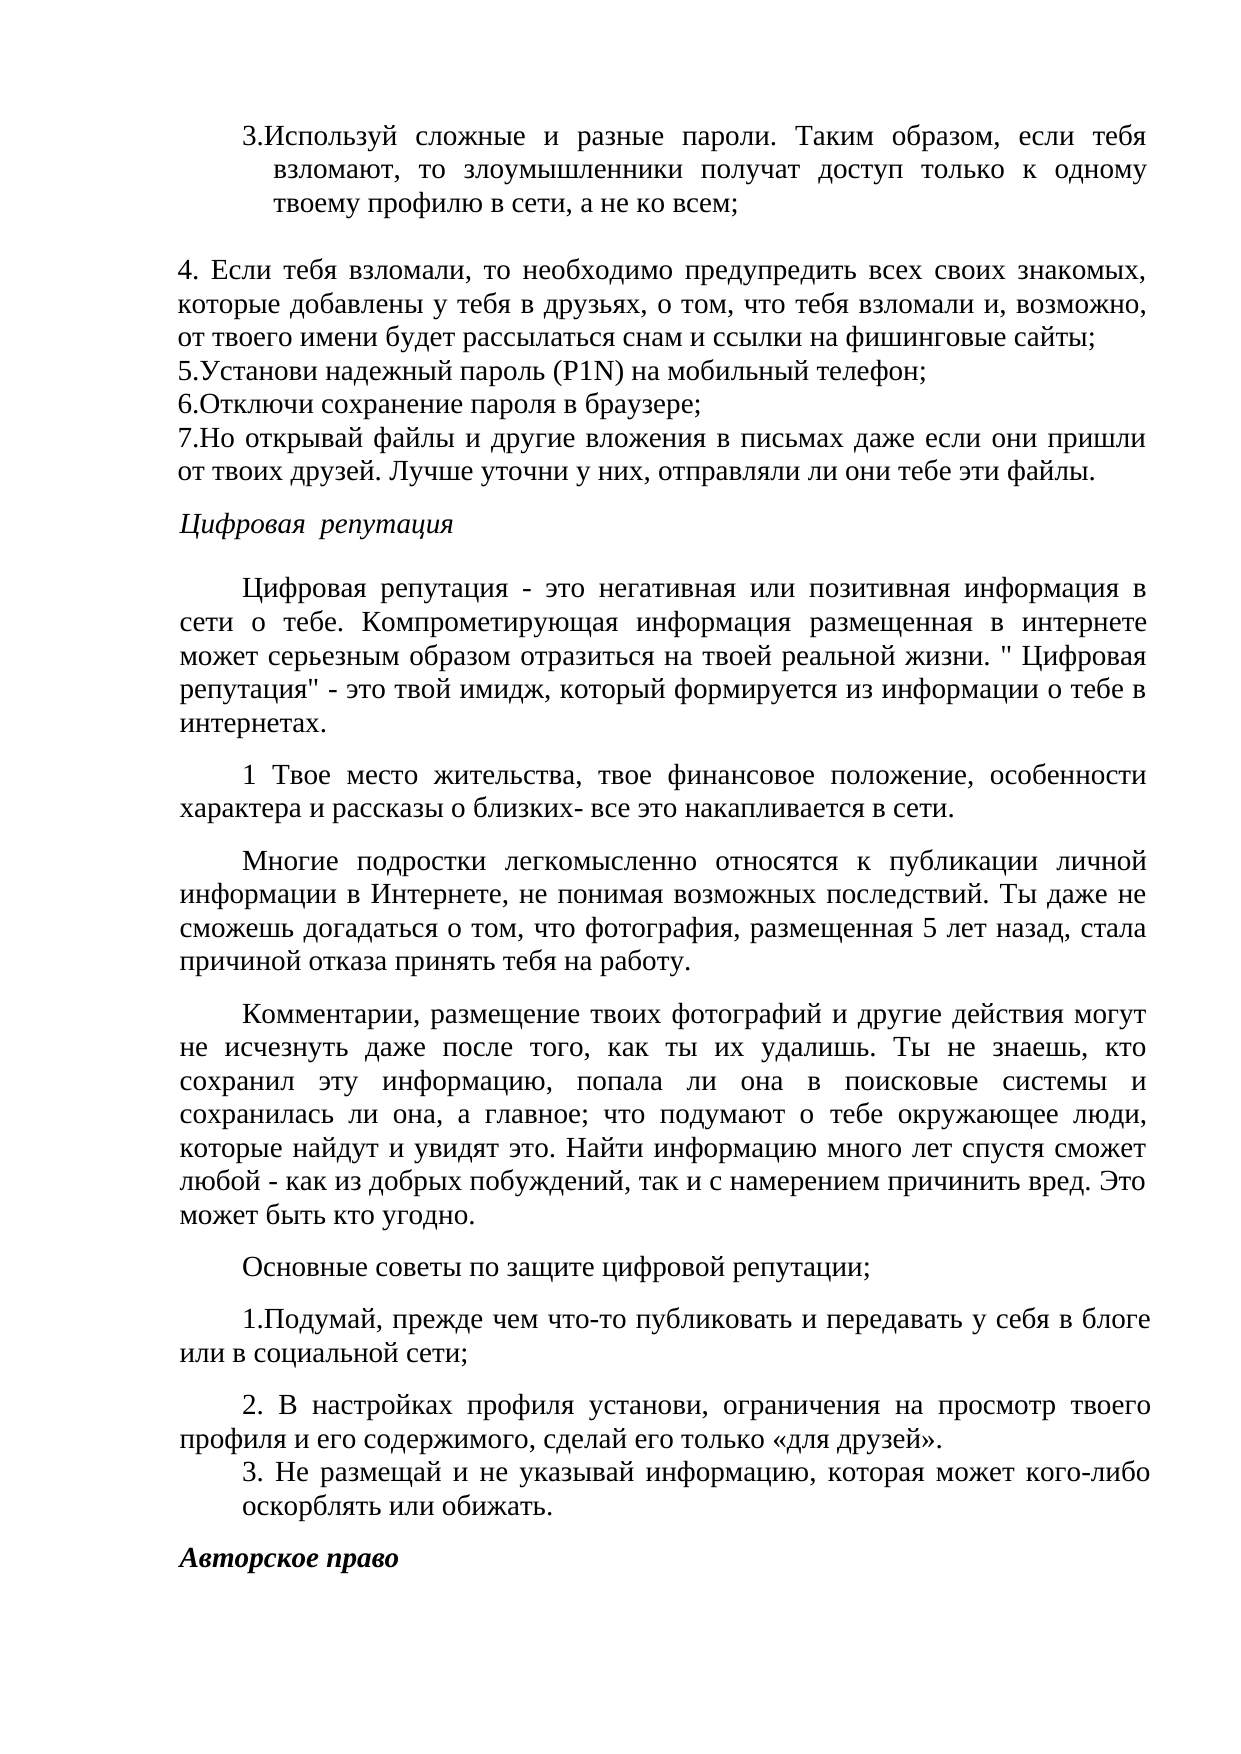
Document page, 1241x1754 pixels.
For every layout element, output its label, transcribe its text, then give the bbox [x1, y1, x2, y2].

text Цифровая репутация - это негативная или позитивная информация в сети о тебе. Компрометирующая информация размещенная в интернете может серьезным образом отразиться на твоей реальной жизни. " Цифровая репутация" - это твой имидж, который формируется из информации о тебе в интернетах. [179, 571, 1147, 738]
text 3. Не размещай и не указывай информацию, которая может кого-либо оскорблять или обижать. [242, 1454, 1152, 1522]
text 1 Твое место жительства, твое финансовое положение, особенности характера и рассказы о близких- все это накапливается в сети. [179, 757, 1147, 824]
text 6.Отключи сохранение пароля в браузере; [177, 386, 1147, 420]
text 3.Используй сложные и разные пароли. Таким образом, если тебя взломают, то злоумышленники получат доступ только к одному твоему профилю в сети, а не ко всем; [242, 118, 1147, 219]
text Авторское право [179, 1540, 1152, 1574]
text 2. В настройках профиля установи, ограничения на просмотр твоего профиля и его содержимого, сделай его только «для друзей». [179, 1387, 1152, 1454]
text Комментарии, размещение твоих фотографий и другие действия могут не исчезнуть даже после того, как ты их удалишь. Ты не знаешь, кто сохранил эту информацию, попала ли она в поисковые системы и сохранилась ли она, а главное; что подумают о тебе окружающее люди, которые найдут и увидят это. Найти информацию много лет спустя сможет любой - как из добрых побуждений, так и с намерением причинить вред. Это может быть кто угодно. [179, 996, 1147, 1231]
text 1.Подумай, прежде чем что-то публиковать и передавать у себя в блоге или в социальной сети; [179, 1302, 1152, 1369]
text Многие подростки легкомысленно относятся к публикации личной информации в Интернете, не понимая возможных последствий. Ты даже не сможешь догадаться о том, что фотография, размещенная 5 лет назад, стала причиной отказа принять тебя на работу. [179, 843, 1147, 977]
text Основные советы по защите цифровой репутации; [179, 1249, 1152, 1283]
text 4. Если тебя взломали, то необходимо предупредить всех своих знакомых, которые добавлены у тебя в друзьях, о том, что тебя взломали и, возможно, от твоего имени будет рассылаться снам и ссылки на фишинговые сайты; [177, 252, 1147, 353]
text 5.Установи надежный пароль (P1N) на мобильный телефон; [177, 353, 1147, 386]
text 7.Но открывай файлы и другие вложения в письмах даже если они пришли от твоих друзей. Лучше уточни у них, отправляли ли они тебе эти файлы. [177, 420, 1147, 487]
text Цифровая репутация [179, 506, 1152, 539]
